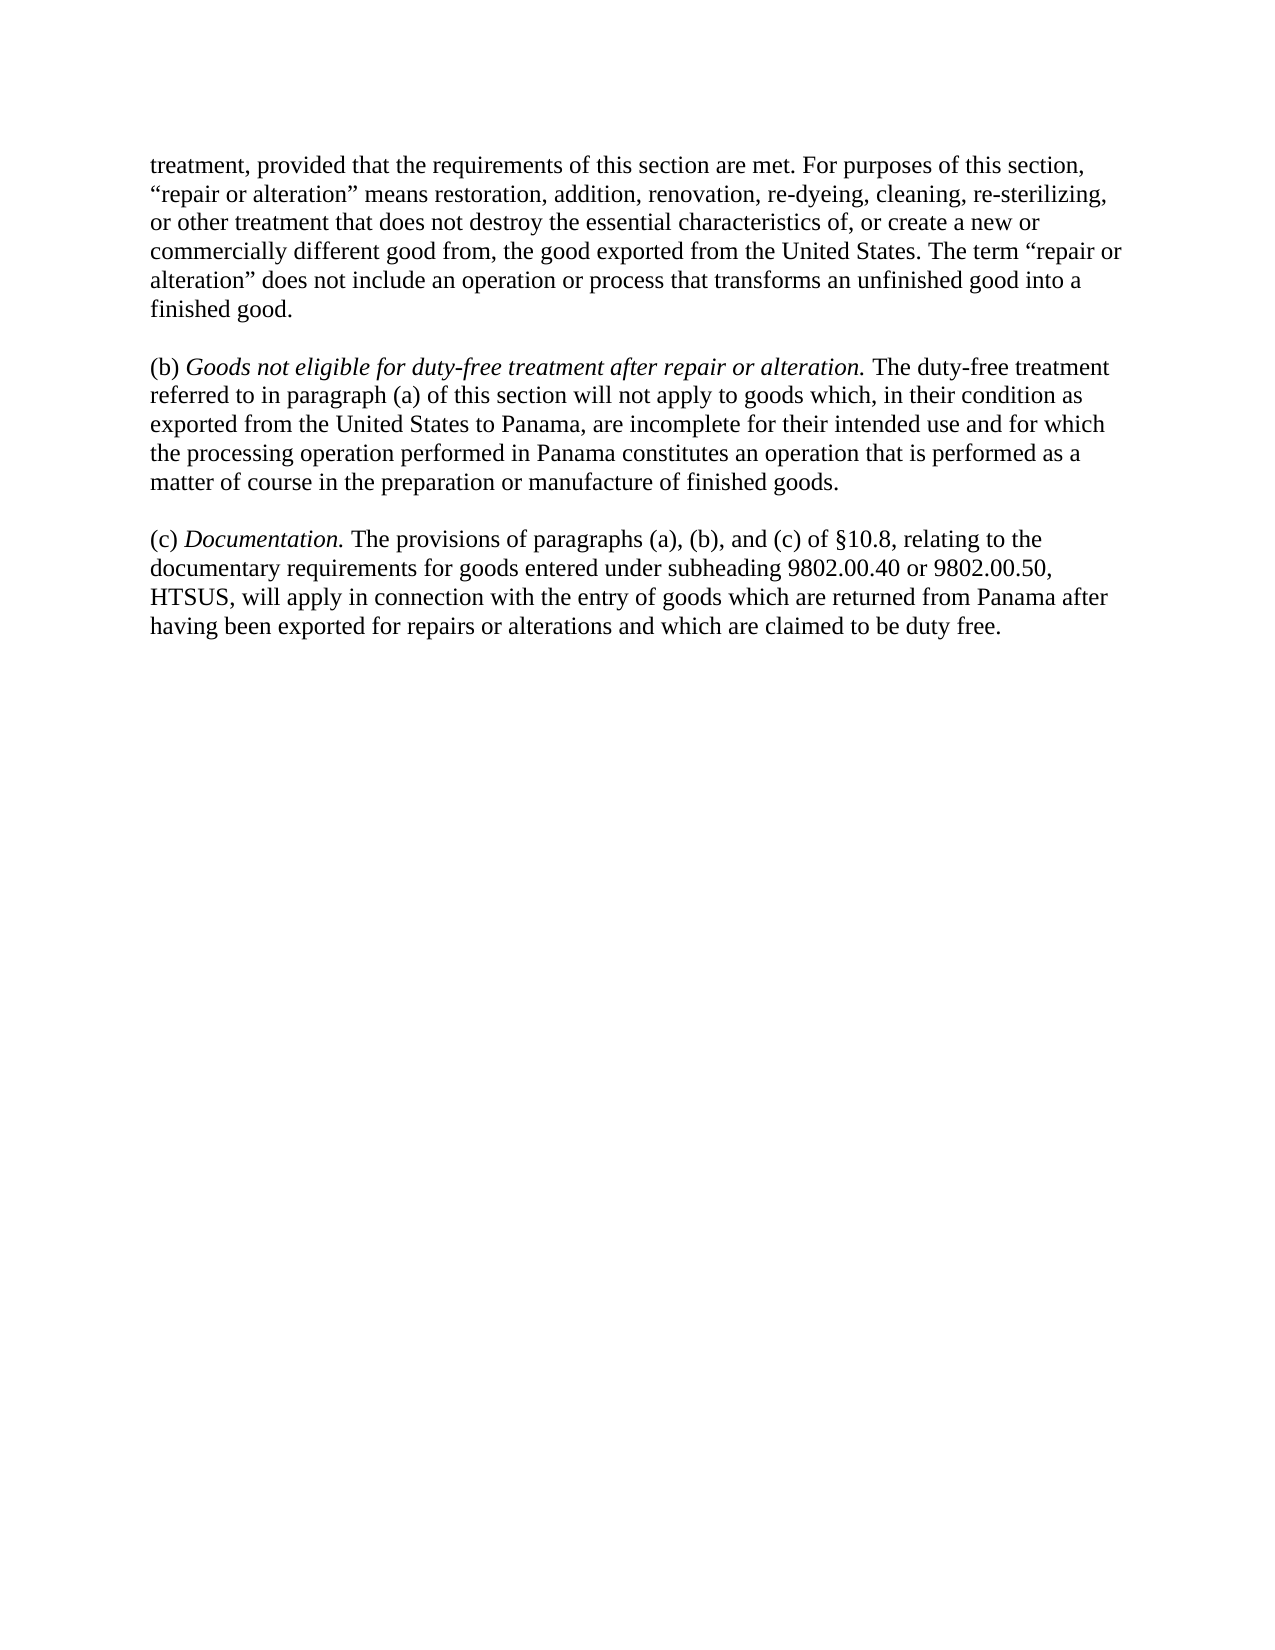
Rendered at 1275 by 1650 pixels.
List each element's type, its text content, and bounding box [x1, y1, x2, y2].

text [150, 150, 1125, 322]
text (b) Goods not eligible for duty-free treatment after repair or alteration. The duty-free treatment referred to in paragraph (a) of this section will not apply to goods which, in their condition as exported from the United States to Panama, are incomplete for their intended use and for which the processing operation performed in Panama constitutes an operation that is performed as a matter of course in the preparation or manufacture of finished goods. [150, 352, 1125, 495]
text (c) Documentation. The provisions of paragraphs (a), (b), and (c) of §10.8, relating to the documentary requirements for goods entered under subheading 9802.00.40 or 9802.00.50, HTSUS, will apply in connection with the entry of goods which are returned from Panama after having been exported for repairs or alterations and which are claimed to be duty free. [150, 524, 1125, 639]
